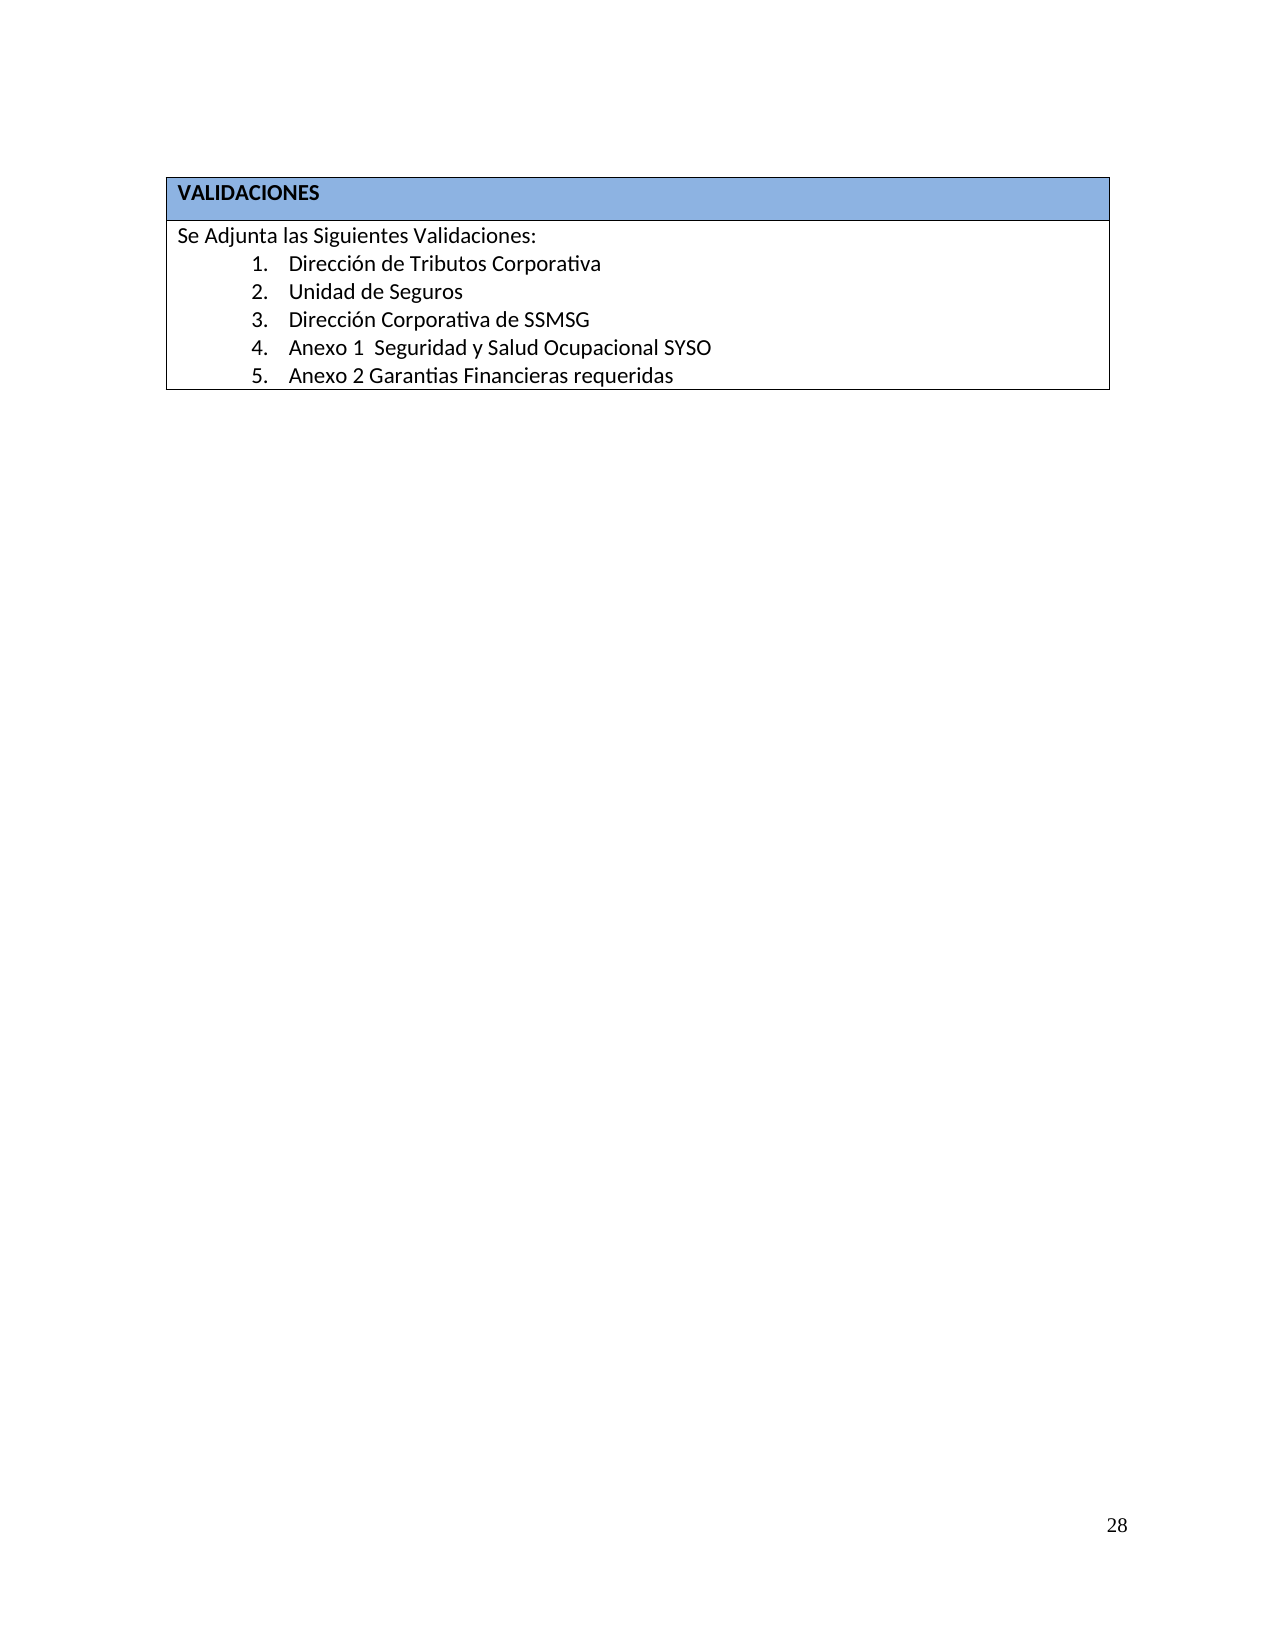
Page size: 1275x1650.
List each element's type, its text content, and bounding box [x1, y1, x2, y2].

table_cell Se Adjunta las Siguientes Validaciones: Dirección de Tributos Corporativa Unidad de Seguros Dirección Corporativa de SSMSG Anexo 1 Seguridad y Salud Ocupacional SYSO Anexo 2 Garantias Financieras requeridas [167, 221, 1109, 389]
table_cell VALIDACIONES [167, 178, 1109, 220]
